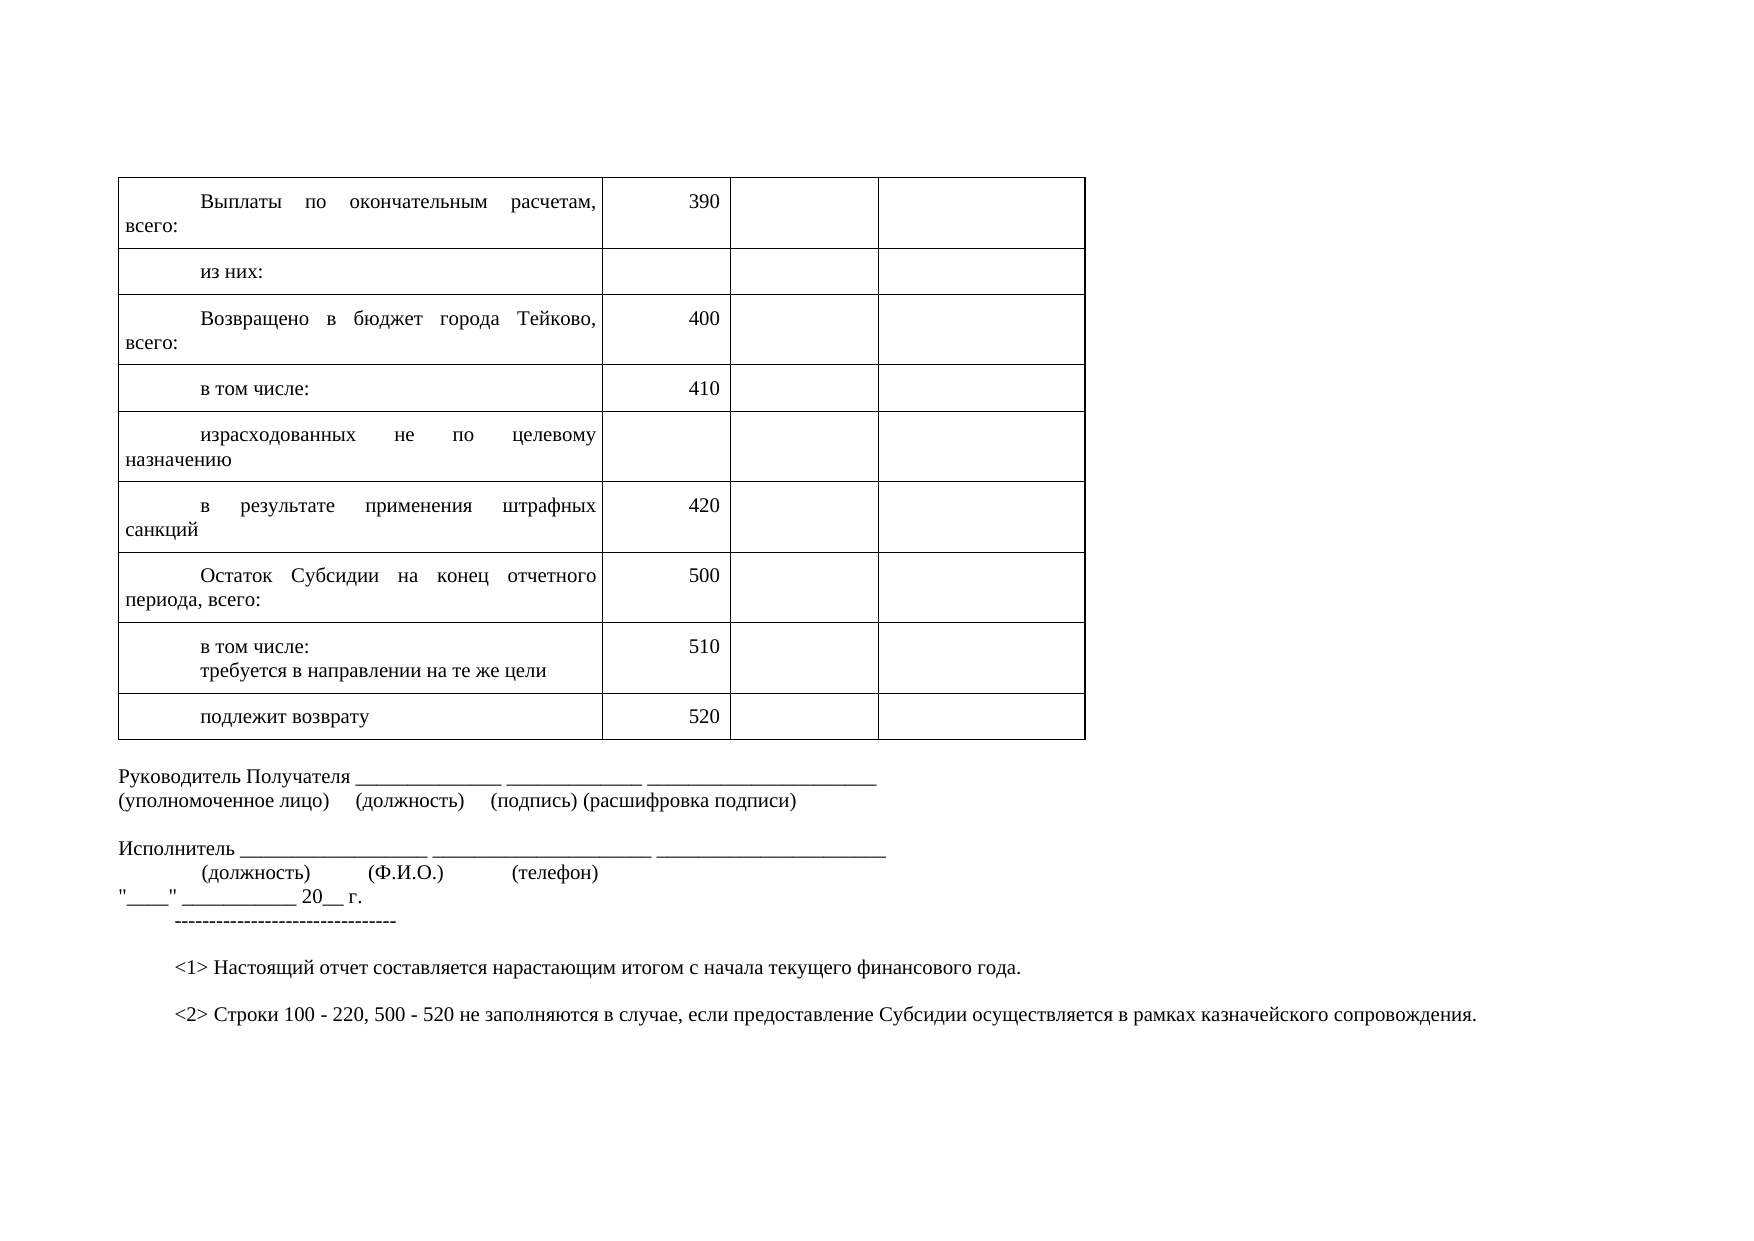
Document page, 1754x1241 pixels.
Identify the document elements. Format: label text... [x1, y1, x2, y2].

table_cell [731, 178, 878, 248]
table_cell в результате применения штрафных санкций [119, 482, 602, 552]
text <1> Настоящий отчет составляется нарастающим итогом с начала текущего финансового года. [118, 955, 1636, 979]
text "____" ___________ 20__ г. [118, 884, 1636, 908]
table_cell подлежит возврату [119, 694, 602, 739]
table_cell из них: [119, 249, 602, 294]
table_cell Выплаты по окончательным расчетам, всего: [119, 178, 602, 248]
table_cell 500 [603, 553, 730, 622]
table_cell [731, 249, 878, 294]
table_cell в том числе: [119, 365, 602, 411]
table_cell [731, 412, 878, 481]
text (уполномоченное лицо) (должность) (подпись) (расшифровка подписи) [118, 788, 1636, 812]
table_cell [731, 623, 878, 692]
table_cell Возвращено в бюджет города Тейково, всего: [119, 295, 602, 364]
text <2> Строки 100 - 220, 500 - 520 не заполняются в случае, если предоставление Субсидии осуществляется в рамках казначейского сопровождения. [118, 1002, 1636, 1026]
text Руководитель Получателя ______________ _____________ ______________________ [118, 764, 1636, 788]
table_cell [879, 482, 1084, 552]
table_cell 510 [603, 623, 730, 692]
table_cell [731, 365, 878, 411]
text Исполнитель __________________ _____________________ ______________________ [118, 836, 1636, 860]
table_cell [731, 553, 878, 622]
table_cell 520 [603, 694, 730, 739]
table_cell [879, 694, 1084, 739]
table_cell [879, 553, 1084, 622]
table_cell [731, 694, 878, 739]
table_cell израсходованных не по целевому назначению [119, 412, 602, 481]
table_cell [879, 178, 1084, 248]
table_cell [879, 365, 1084, 411]
table_cell [603, 412, 730, 481]
table_cell 420 [603, 482, 730, 552]
table_cell [731, 295, 878, 364]
table_cell [879, 249, 1084, 294]
table_cell [603, 249, 730, 294]
table_cell [879, 412, 1084, 481]
table_cell 400 [603, 295, 730, 364]
text (должность) (Ф.И.О.) (телефон) [118, 860, 1636, 884]
table_cell 410 [603, 365, 730, 411]
table_cell [879, 623, 1084, 692]
table_cell [879, 295, 1084, 364]
table_cell [731, 482, 878, 552]
table_cell Остаток Субсидии на конец отчетного периода, всего: [119, 553, 602, 622]
table_cell в том числе: требуется в направлении на те же цели [119, 623, 602, 692]
text -------------------------------- [118, 908, 1636, 932]
table_cell 390 [603, 178, 730, 248]
